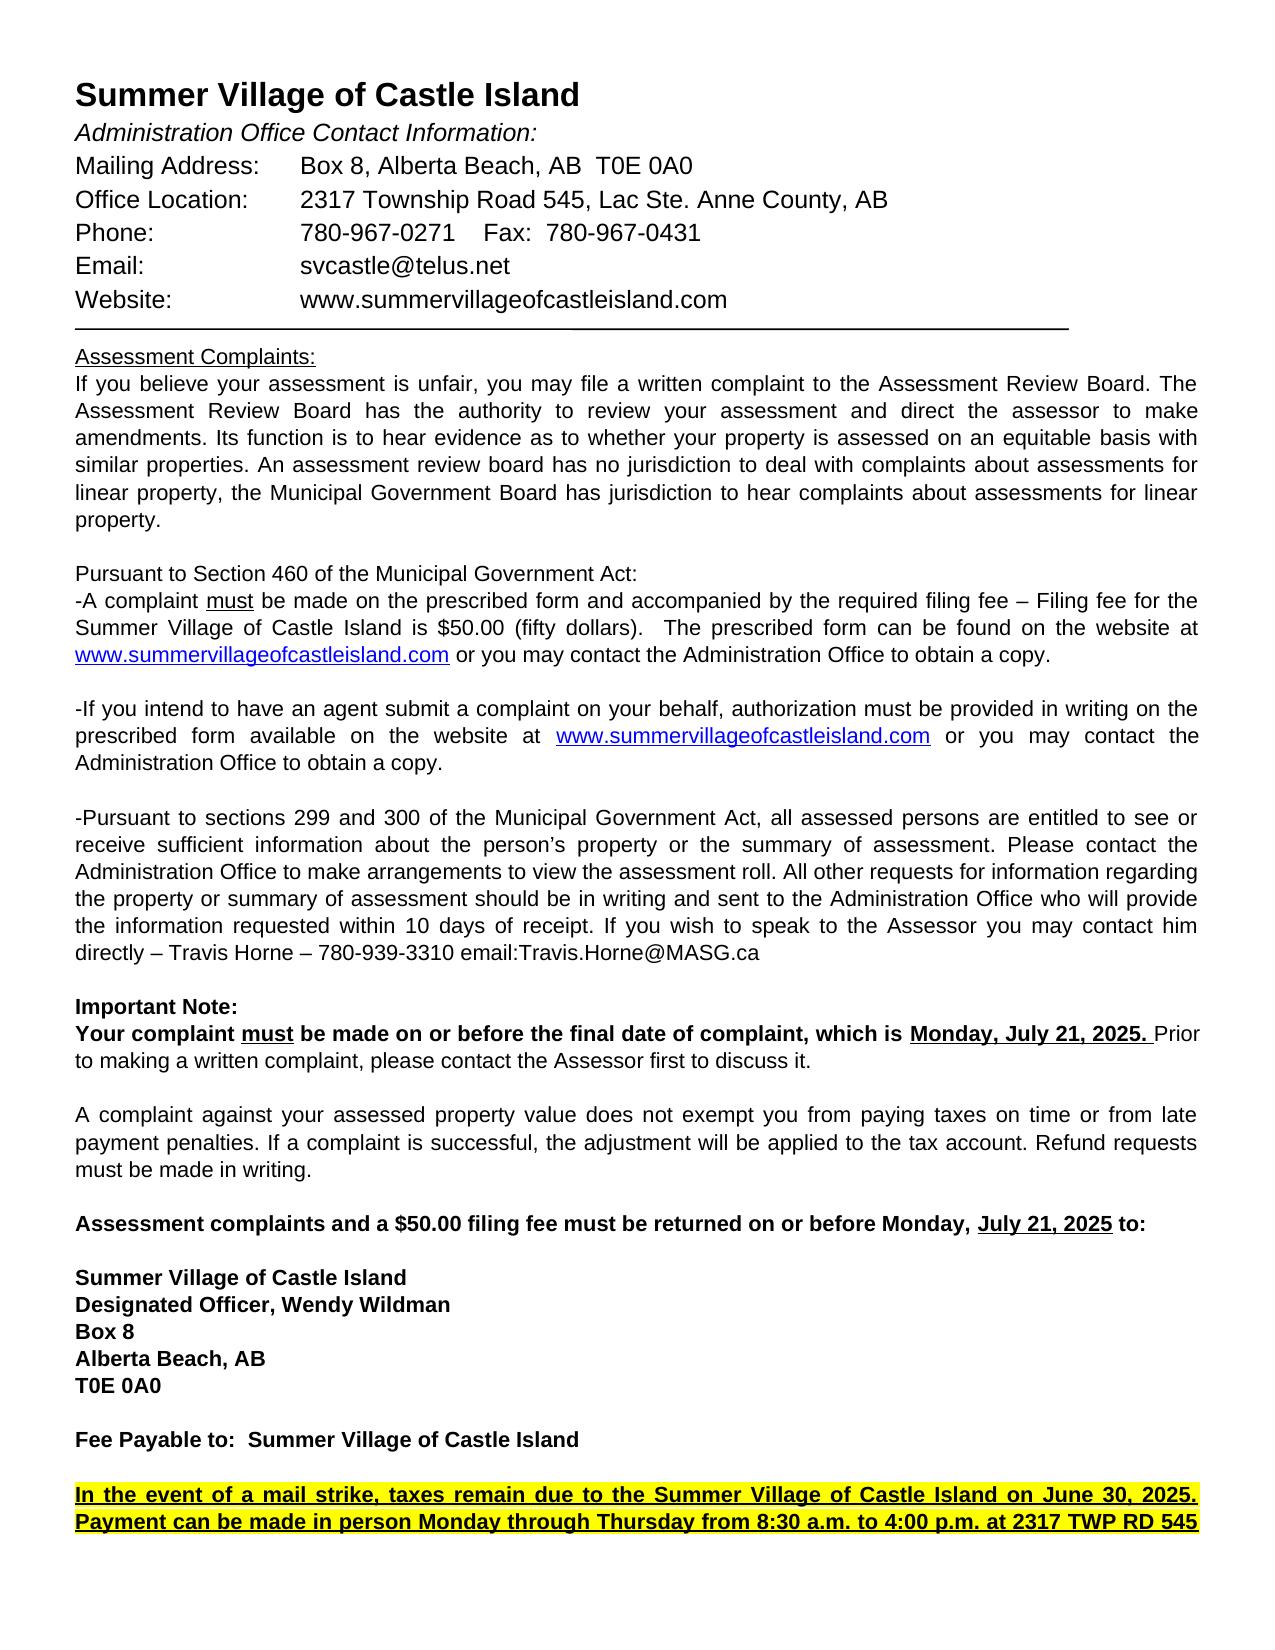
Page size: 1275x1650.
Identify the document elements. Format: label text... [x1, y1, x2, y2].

text Website: www.summervillageofcastleisland.com [75, 280, 1200, 313]
text Alberta Beach, AB [75, 1344, 1200, 1371]
text -A complaint must be made on the prescribed form and accompanied by the required filing fee – Filing fee for the Summer Village of Castle Island is $50.00 (fifty dollars). The prescribed form can be found on the website at www.summervillageofcastleisland.com or you may contact the Administration Office to obtain a copy. [75, 586, 1200, 667]
text Assessment complaints and a $50.00 filing fee must be returned on or before Monday, July 21, 2025 to: [75, 1209, 1200, 1236]
text -Pursuant to sections 299 and 300 of the Municipal Government Act, all assessed persons are entitled to see or receive sufficient information about the person’s property or the summary of assessment. Please contact the Administration Office to make arrangements to view the assessment roll. All other requests for information regarding the property or summary of assessment should be in writing and sent to the Administration Office who will provide the information requested within 10 days of receipt. If you wish to speak to the Assessor you may contact him directly – Travis Horne – 780-939-3310 email:Travis.Horne@MASG.ca [75, 803, 1200, 965]
text T0E 0A0 [75, 1371, 1200, 1398]
text Email: svcastle@telus.net [75, 247, 1200, 280]
text Important Note: [75, 992, 1200, 1019]
text Mailing Address: Box 8, Alberta Beach, AB T0E 0A0 [75, 147, 1200, 180]
text Pursuant to Section 460 of the Municipal Government Act: [75, 559, 1200, 586]
text Fee Payable to: Summer Village of Castle Island [75, 1426, 1200, 1453]
text A complaint against your assessed property value does not exempt you from paying taxes on time or from late payment penalties. If a complaint is successful, the adjustment will be applied to the tax account. Refund requests must be made in writing. [75, 1101, 1200, 1182]
text Administration Office Contact Information: [75, 113, 1200, 147]
text Summer Village of Castle Island [75, 75, 1200, 113]
text Your complaint must be made on or before the final date of complaint, which is Monday, July 21, 2025. Prior to making a written complaint, please contact the Assessor first to discuss it. [75, 1019, 1200, 1073]
text If you believe your assessment is unfair, you may file a written complaint to the Assessment Review Board. The Assessment Review Board has the authority to review your assessment and direct the assessor to make amendments. Its function is to hear evidence as to whether your property is assessed on an equitable basis with similar properties. An assessment review board has no jurisdiction to deal with complaints about assessments for linear property, the Municipal Government Board has jurisdiction to hear complaints about assessments for linear property. [75, 369, 1200, 532]
text Designated Officer, Wendy Wildman [75, 1290, 1200, 1317]
text Box 8 [75, 1317, 1200, 1344]
text Assessment Complaints: [75, 342, 1200, 369]
text -If you intend to have an agent submit a complaint on your behalf, authorization must be provided in writing on the prescribed form available on the website at www.summervillageofcastleisland.com or you may contact the Administration Office to obtain a copy. [75, 694, 1200, 776]
text Phone: 780-967-0271 Fax: 780-967-0431 [75, 213, 1200, 247]
text Summer Village of Castle Island [75, 1263, 1200, 1290]
text Office Location: 2317 Township Road 545, Lac Ste. Anne County, AB [75, 180, 1200, 213]
